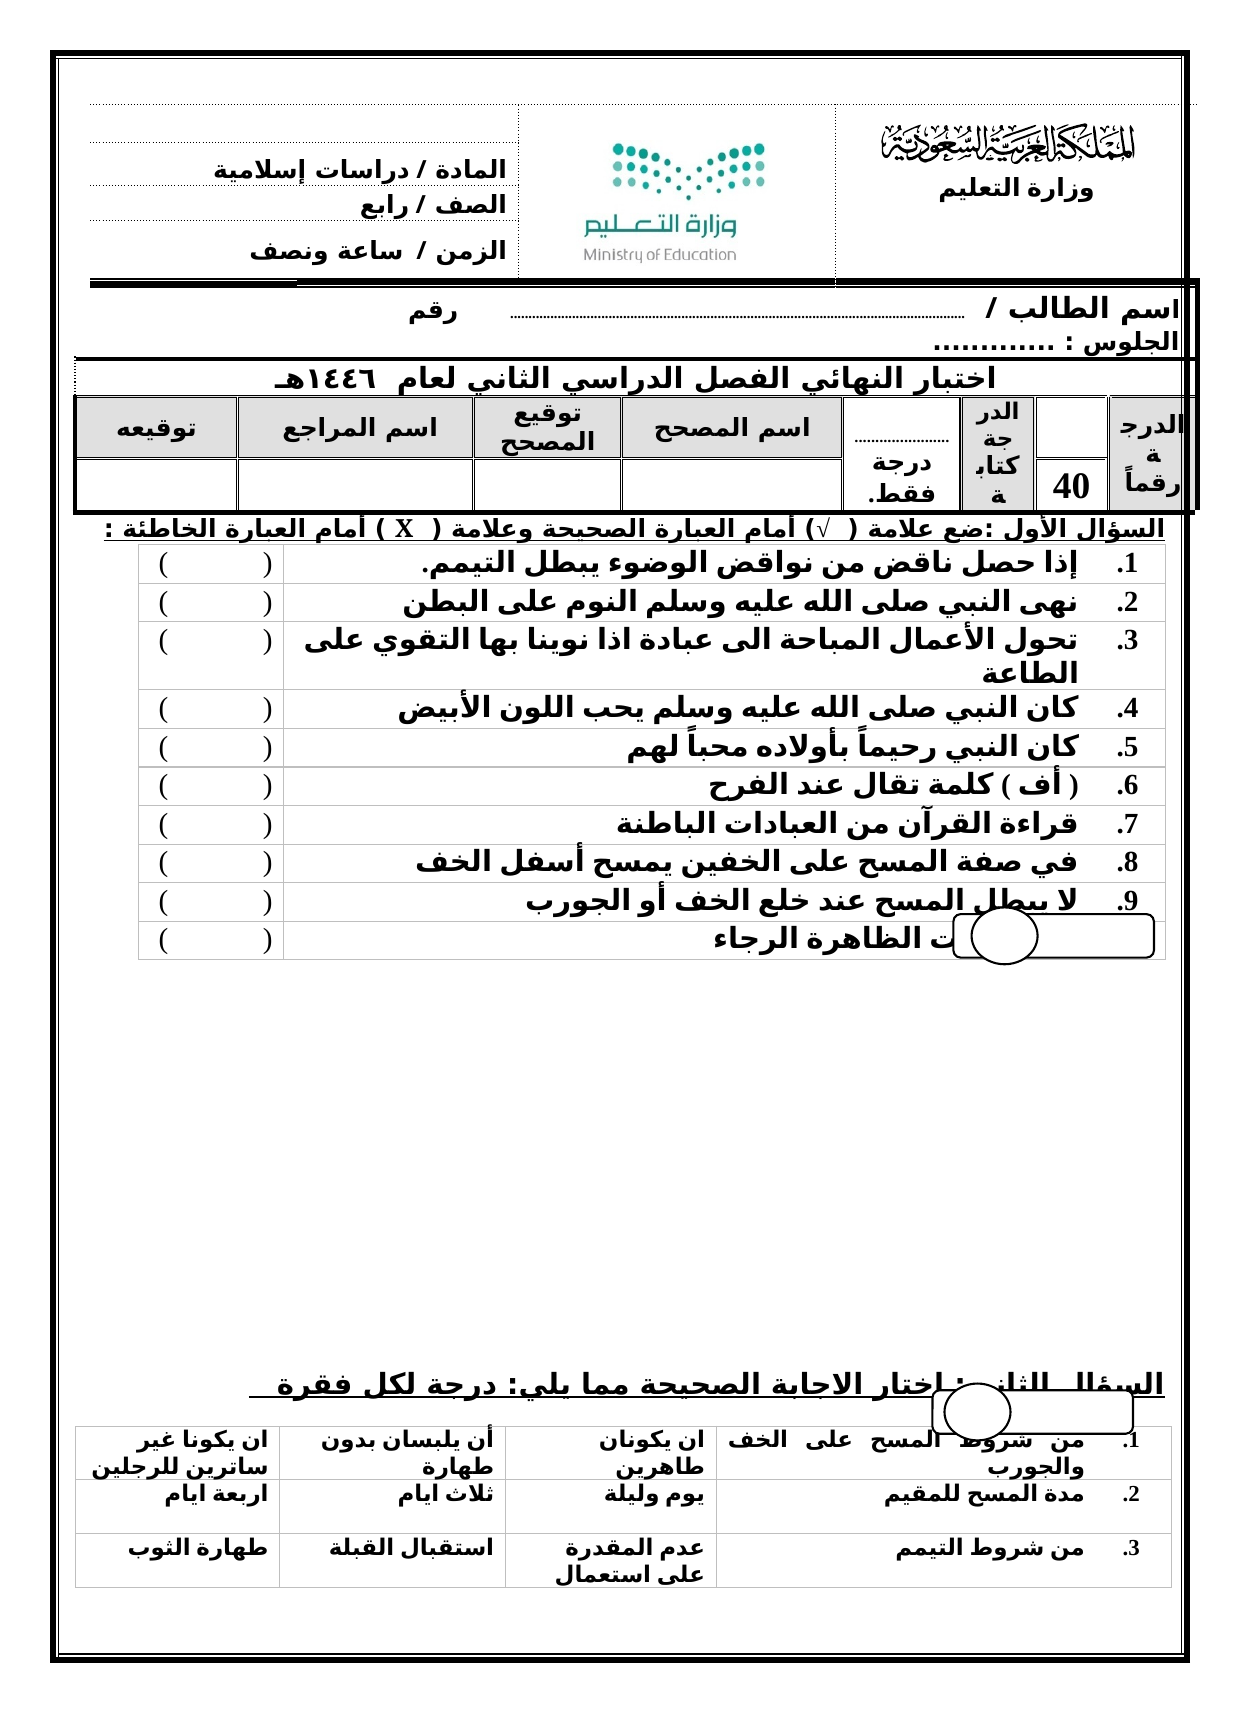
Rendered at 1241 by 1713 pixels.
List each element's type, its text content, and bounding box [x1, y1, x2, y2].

table_cell من شروط التيمم [717, 1534, 1171, 1587]
table_header ان يكونان طاهرين [506, 1427, 716, 1479]
table_cell استقبال القبلة [280, 1534, 505, 1587]
table_cell اربعة ايام [76, 1480, 279, 1533]
table_cell المادة / دراسات إسلامية [90, 142, 518, 185]
table_cell ( أف ) كلمة تقال عند الفرح [284, 768, 1165, 805]
table_cell نهى النبي صلى الله عليه وسلم النوم على البطن [284, 584, 1165, 621]
table_cell كان النبي صلى الله عليه وسلم يحب اللون الأبيض [284, 690, 1165, 728]
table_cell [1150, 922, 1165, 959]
table_cell اسم الطالب / ............................................................................................................................. رقم الجلوس : ............. [297, 287, 1181, 356]
table_cell توقيعه [77, 398, 236, 457]
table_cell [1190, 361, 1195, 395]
table_cell ( ) [139, 729, 283, 766]
table_cell 10.من العبادات الظاهرة الرجاء [284, 922, 957, 959]
table_header ( ) [139, 545, 283, 583]
table_cell كان النبي رحيماً بأولاده محباً لهم [284, 729, 1165, 766]
table_cell الدرجة رقماً [1109, 395, 1181, 510]
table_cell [506, 1534, 716, 1587]
table_cell 40 [1037, 458, 1107, 510]
table_cell ( ) [139, 584, 283, 621]
table_cell في صفة المسح على الخفين يمسح أسفل الخف [284, 845, 1165, 882]
table_cell ثلاث ايام [280, 1480, 505, 1533]
table_header من شروط المسح على الخف والجورب [717, 1427, 1171, 1479]
table_cell اسم المصحح [623, 398, 841, 457]
table_cell اختبار النهائي الفصل الدراسي الثاني لعام ١٤٤٦هـ [75, 361, 1181, 395]
table_cell مدة المسح للمقيم [717, 1480, 1171, 1533]
table_cell الصف / رابع [90, 185, 518, 220]
table_header [90, 104, 518, 142]
table_cell الدرجة كتابة [963, 398, 1033, 510]
text السؤال الثاني: اختار الاجابة الصحيحة مما يلي: درجة لكل فقرة [75, 1367, 1165, 1401]
table_cell تحول الأعمال المباحة الى عبادة اذا نوينا بها التقوي على الطاعة [284, 622, 1165, 689]
table_cell قراءة القرآن من العبادات الباطنة [284, 806, 1165, 843]
table_header [518, 104, 836, 278]
table_cell ....................... درجة فقط. [844, 398, 959, 510]
table_cell الزمن / ساعة ونصف [90, 220, 518, 278]
table_cell ( ) [139, 690, 283, 728]
table_header ان يكونا غير ساترين للرجلين [76, 1427, 279, 1479]
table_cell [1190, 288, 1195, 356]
table_cell [475, 460, 620, 510]
table_cell ( ) [139, 922, 283, 959]
table_cell ( ) [139, 806, 283, 843]
text السؤال الأول :ضع علامة ( √) أمام العبارة الصحيحة وعلامة ( Χ ) أمام العبارة الخاطئة : [75, 515, 1165, 544]
table_cell يوم وليلة [506, 1480, 716, 1533]
picture [576, 140, 769, 266]
table_cell [1035, 395, 1109, 457]
table_cell [239, 460, 472, 510]
table_header إذا حصل ناقض من نواقض الوضوء يبطل التيمم. [284, 545, 1165, 583]
table_cell [77, 460, 236, 510]
table_cell ( ) [139, 622, 283, 689]
table_cell اسم المراجع [239, 398, 472, 457]
table_cell [623, 460, 841, 510]
table_cell ( ) [139, 845, 283, 882]
table_cell ( ) [139, 768, 283, 805]
table_cell طهارة الثوب [76, 1534, 279, 1587]
table_cell ( ) [139, 883, 283, 921]
table_cell توقيع المصحح [475, 398, 620, 457]
table_header أن يلبسان بدون طهارة [280, 1427, 505, 1479]
table_cell لا يبطل المسح عند خلع الخف أو الجورب [284, 883, 1165, 921]
table_header وزارة التعليم [836, 104, 1181, 278]
